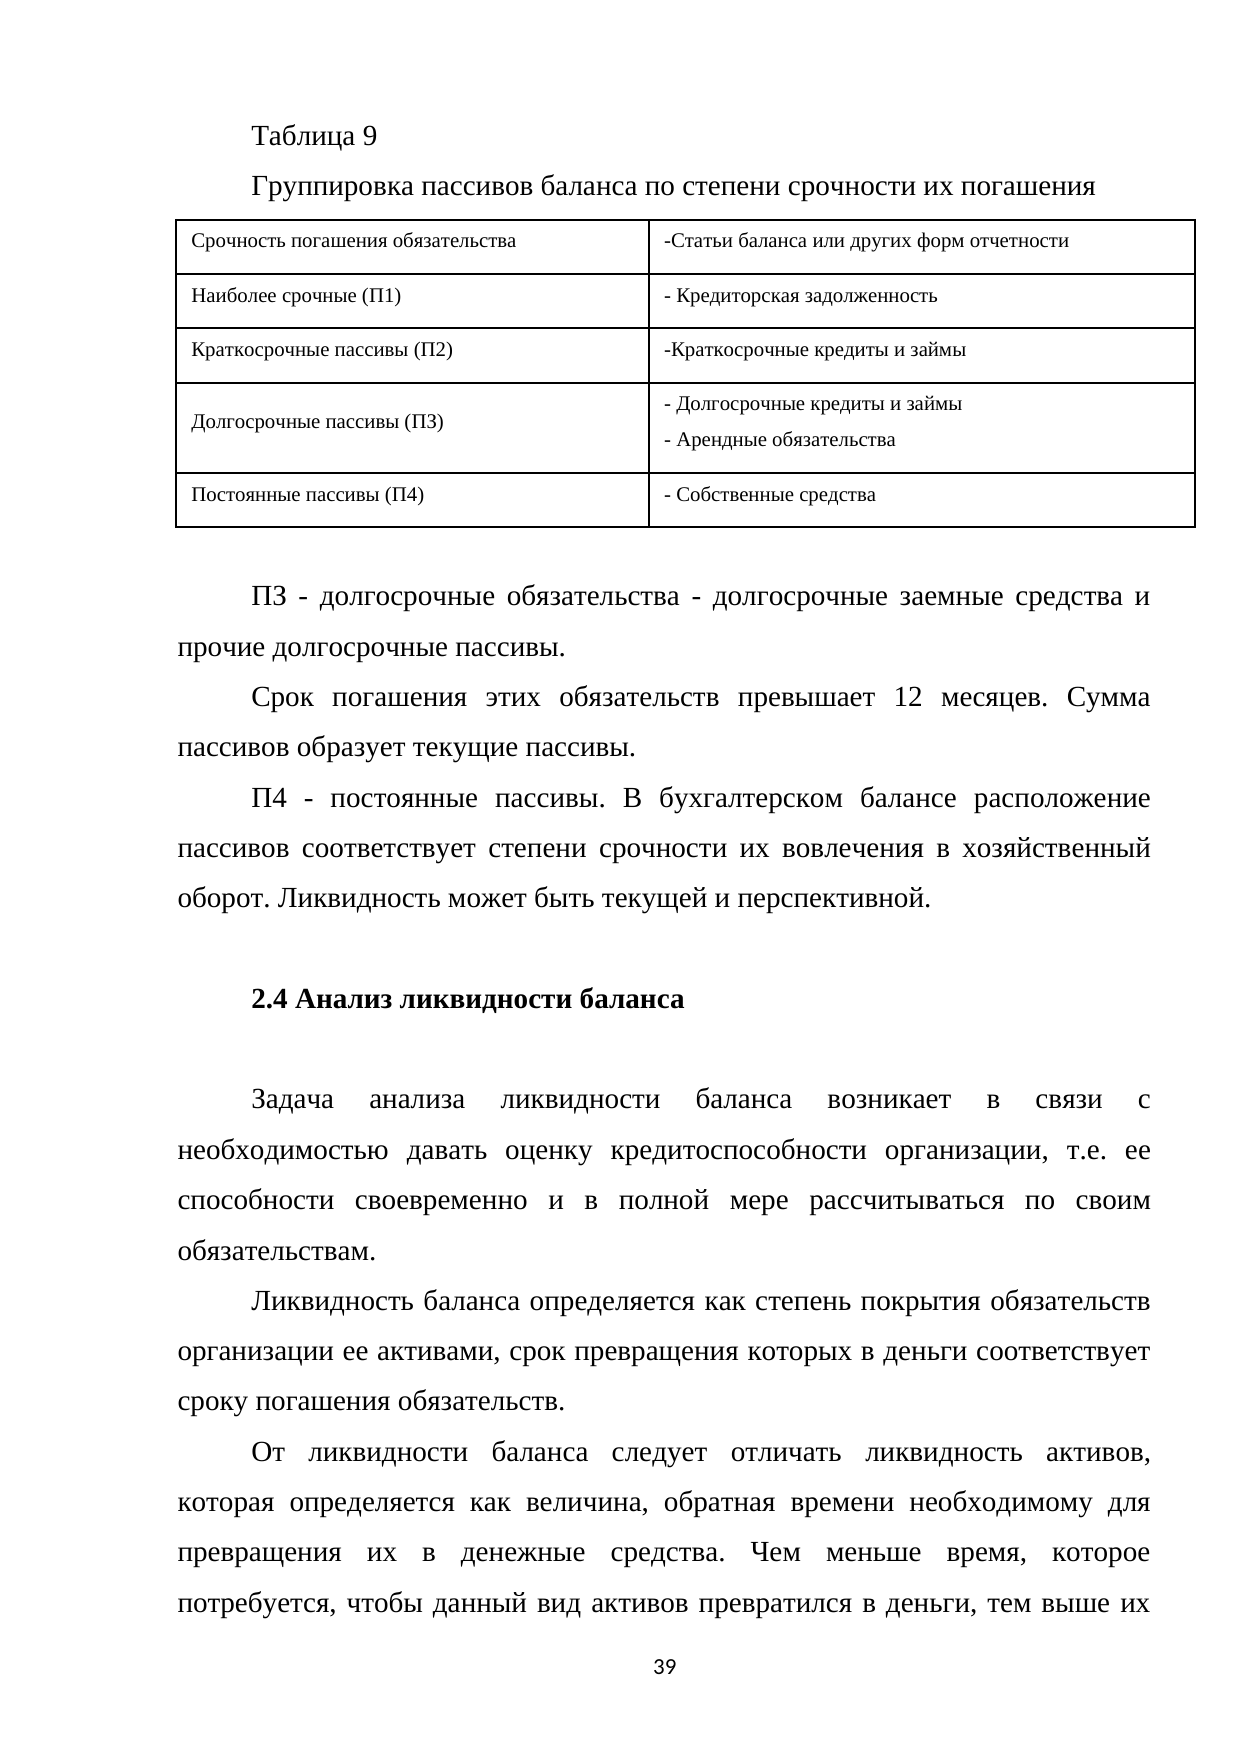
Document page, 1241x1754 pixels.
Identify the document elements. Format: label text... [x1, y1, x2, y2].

table_cell Постоянные пассивы (П4) [177, 474, 648, 526]
table_cell - Кредиторская задолженность [650, 275, 1194, 327]
table_header -Статьи баланса или других форм отчетности [650, 221, 1194, 273]
text Ликвидность баланса определяется как степень покрытия обязательств организации ее активами, срок превращения которых в деньги соответствует сроку погашения обязательств. [177, 1283, 1152, 1417]
text Задача анализа ликвидности баланса возникает в связи с необходимостью давать оценку кредитоспособности организации, т.е. ее способности своевременно и в полной мере рассчитываться по своим обязательствам. [177, 1082, 1152, 1266]
text П4 - постоянные пассивы. В бухгалтерском балансе расположение пассивов соответствует степени срочности их вовлечения в хозяйственный оборот. Ликвидность может быть текущей и перспективной. [177, 780, 1152, 914]
subtitle 2.4 Анализ ликвидности баланса [177, 981, 1152, 1014]
text Группировка пассивов баланса по степени срочности их погашения [177, 168, 1152, 202]
table_cell -Краткосрочные кредиты и займы [650, 329, 1194, 382]
table_cell - Собственные средства [650, 474, 1194, 526]
text ПЗ - долгосрочные обязательства - долгосрочные заемные средства и прочие долгосрочные пассивы. [177, 578, 1152, 662]
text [177, 1434, 1152, 1618]
text Срок погашения этих обязательств превышает 12 месяцев. Сумма пассивов образует текущие пассивы. [177, 679, 1152, 763]
table_cell Наиболее срочные (П1) [177, 275, 648, 327]
table_cell Долгосрочные пассивы (ПЗ) [177, 384, 648, 472]
table_cell - Долгосрочные кредиты и займы - Арендные обязательства [650, 384, 1194, 472]
table_cell Краткосрочные пассивы (П2) [177, 329, 648, 382]
table_header Срочность погашения обязательства [177, 221, 648, 273]
text Таблица 9 [177, 118, 1152, 152]
